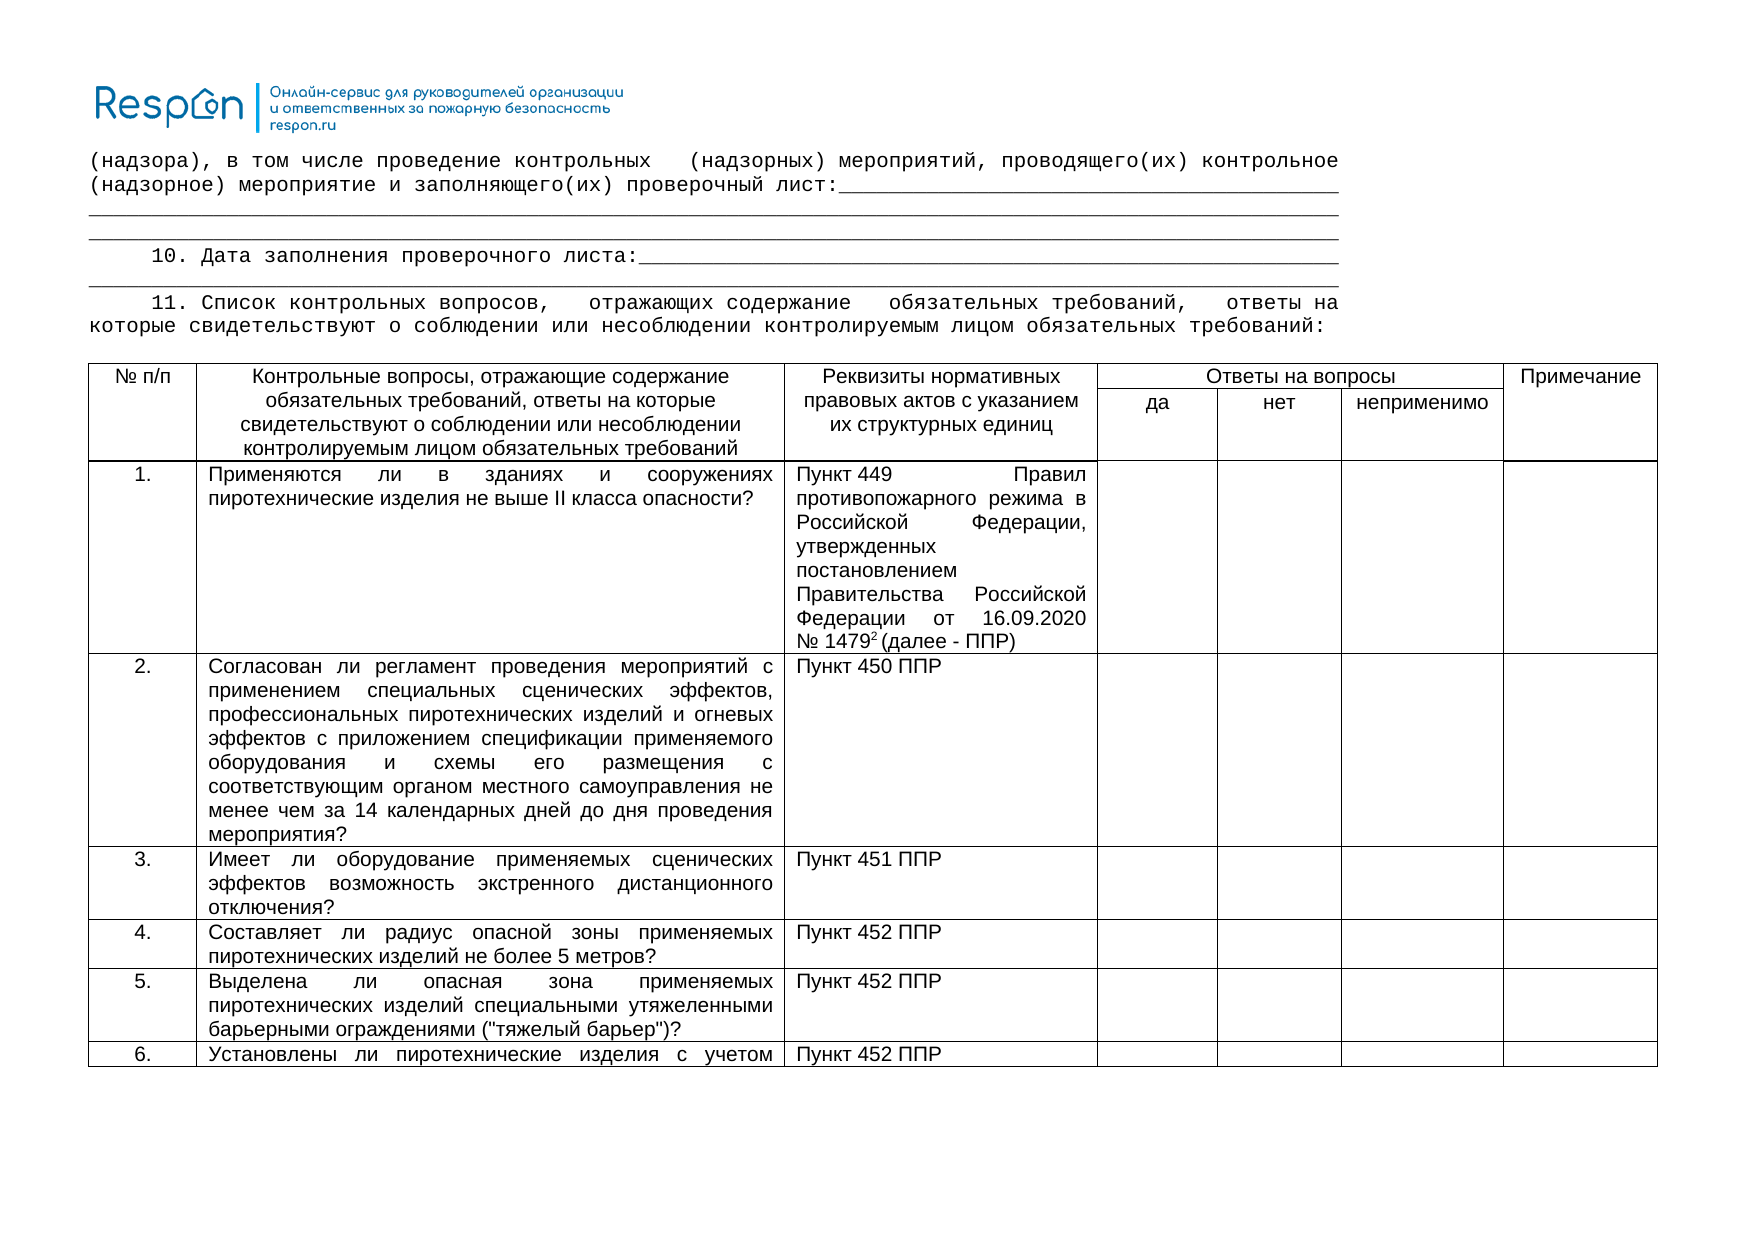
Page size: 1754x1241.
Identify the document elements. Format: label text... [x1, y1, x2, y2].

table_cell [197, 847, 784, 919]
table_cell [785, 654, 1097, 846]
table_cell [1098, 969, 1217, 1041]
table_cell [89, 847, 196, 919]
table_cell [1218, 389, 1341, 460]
text 11. Список контрольных вопросов, отражающих содержание обязательных требований, ответы на [88, 292, 1665, 316]
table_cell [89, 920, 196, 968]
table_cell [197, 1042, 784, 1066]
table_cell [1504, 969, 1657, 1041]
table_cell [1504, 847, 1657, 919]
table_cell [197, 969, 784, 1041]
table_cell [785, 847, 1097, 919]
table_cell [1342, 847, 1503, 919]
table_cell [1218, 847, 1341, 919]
picture [88, 75, 628, 137]
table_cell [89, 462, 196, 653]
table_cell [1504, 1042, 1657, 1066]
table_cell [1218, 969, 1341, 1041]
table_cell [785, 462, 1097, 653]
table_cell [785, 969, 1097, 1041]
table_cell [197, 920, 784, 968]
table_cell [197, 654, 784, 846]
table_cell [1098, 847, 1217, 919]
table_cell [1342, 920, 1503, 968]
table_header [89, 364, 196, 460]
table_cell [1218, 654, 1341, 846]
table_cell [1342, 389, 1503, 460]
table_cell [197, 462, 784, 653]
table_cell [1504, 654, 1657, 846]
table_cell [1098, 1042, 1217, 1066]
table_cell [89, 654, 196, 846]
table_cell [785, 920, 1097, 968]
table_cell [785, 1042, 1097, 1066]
text которые свидетельствуют о соблюдении или несоблюдении контролируемым лицом обязательных требований: [88, 316, 1665, 339]
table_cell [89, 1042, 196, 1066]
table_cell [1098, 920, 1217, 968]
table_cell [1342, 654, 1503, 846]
text ____________________________________________________________________________________________________ [88, 221, 1665, 244]
text ____________________________________________________________________________________________________ [88, 268, 1665, 292]
text ____________________________________________________________________________________________________ [88, 197, 1665, 221]
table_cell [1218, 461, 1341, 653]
text 10. Дата заполнения проверочного листа:________________________________________________________ [88, 244, 1665, 268]
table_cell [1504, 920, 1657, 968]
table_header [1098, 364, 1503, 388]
text (надзора), в том числе проведение контрольных (надзорных) мероприятий, проводящего(их) контрольное [88, 150, 1665, 174]
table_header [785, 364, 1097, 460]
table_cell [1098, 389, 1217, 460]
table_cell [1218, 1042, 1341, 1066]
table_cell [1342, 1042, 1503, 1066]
text (надзорное) мероприятие и заполняющего(их) проверочный лист:________________________________________ [88, 174, 1665, 197]
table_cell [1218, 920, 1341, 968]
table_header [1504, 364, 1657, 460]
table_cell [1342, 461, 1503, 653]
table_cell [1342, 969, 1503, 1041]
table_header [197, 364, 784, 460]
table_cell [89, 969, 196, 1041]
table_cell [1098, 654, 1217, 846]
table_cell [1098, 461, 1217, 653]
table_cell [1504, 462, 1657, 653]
